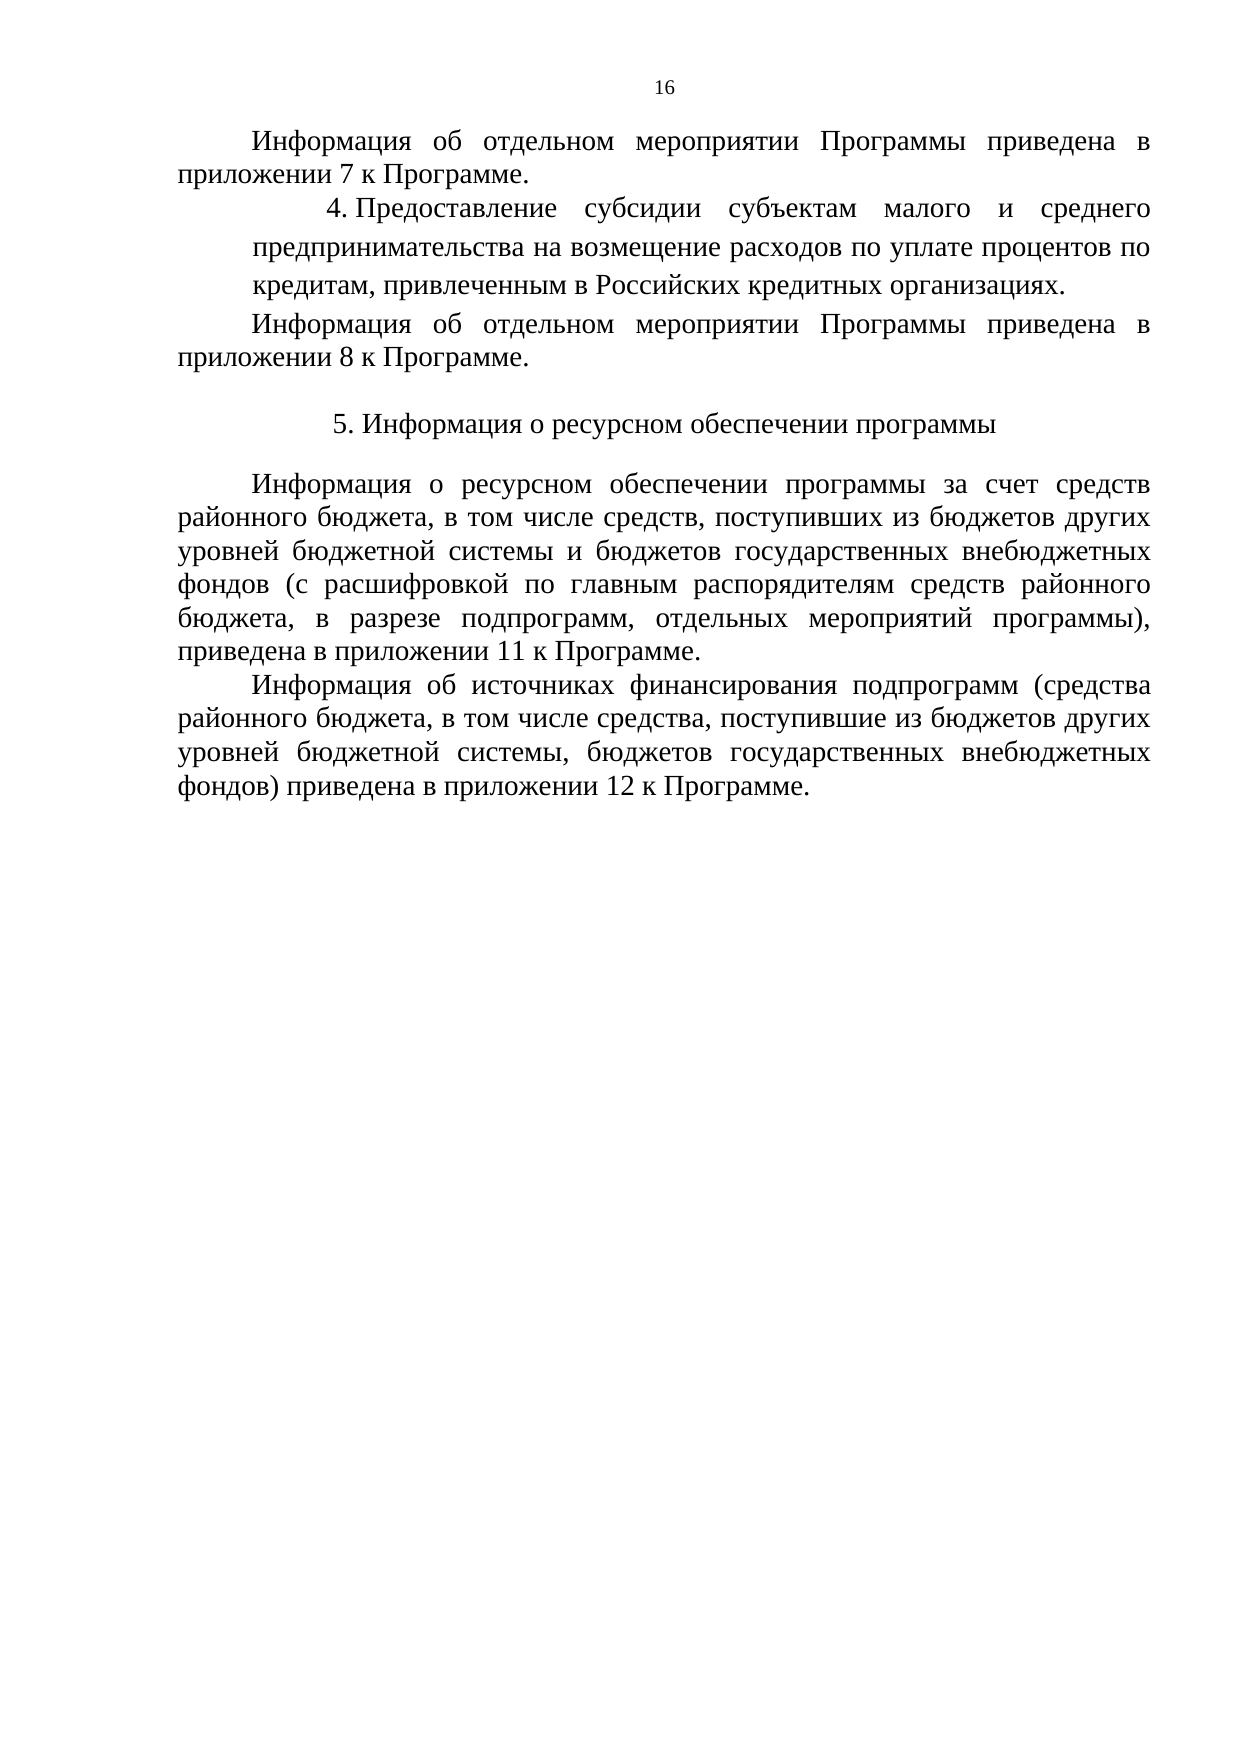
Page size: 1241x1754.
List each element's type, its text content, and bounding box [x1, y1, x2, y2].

list Предоставление субсидии субъектам малого и среднего предпринимательства на возмещение расходов по уплате процентов по кредитам, привлеченным в Российских кредитных организациях. [252, 190, 1152, 301]
list Информация об отдельном мероприятии Программы приведена в приложении 8 к Программе. [177, 306, 1152, 373]
text Информация о ресурсном обеспечении программы за счет средств районного бюджета, в том числе средств, поступивших из бюджетов других уровней бюджетной системы и бюджетов государственных внебюджетных фондов (с расшифровкой по главным распорядителям средств районного бюджета, в разрезе подпрограмм, отдельных мероприятий программы), приведена в приложении 11 к Программе. [177, 466, 1152, 667]
list Информация о ресурсном обеспечении программы [177, 406, 1152, 440]
list Информация об отдельном мероприятии Программы приведена в приложении 7 к Программе. [177, 123, 1152, 190]
text Информация об источниках финансирования подпрограмм (средства районного бюджета, в том числе средства, поступившие из бюджетов других уровней бюджетной системы, бюджетов государственных внебюджетных фондов) приведена в приложении 12 к Программе. [177, 667, 1152, 801]
